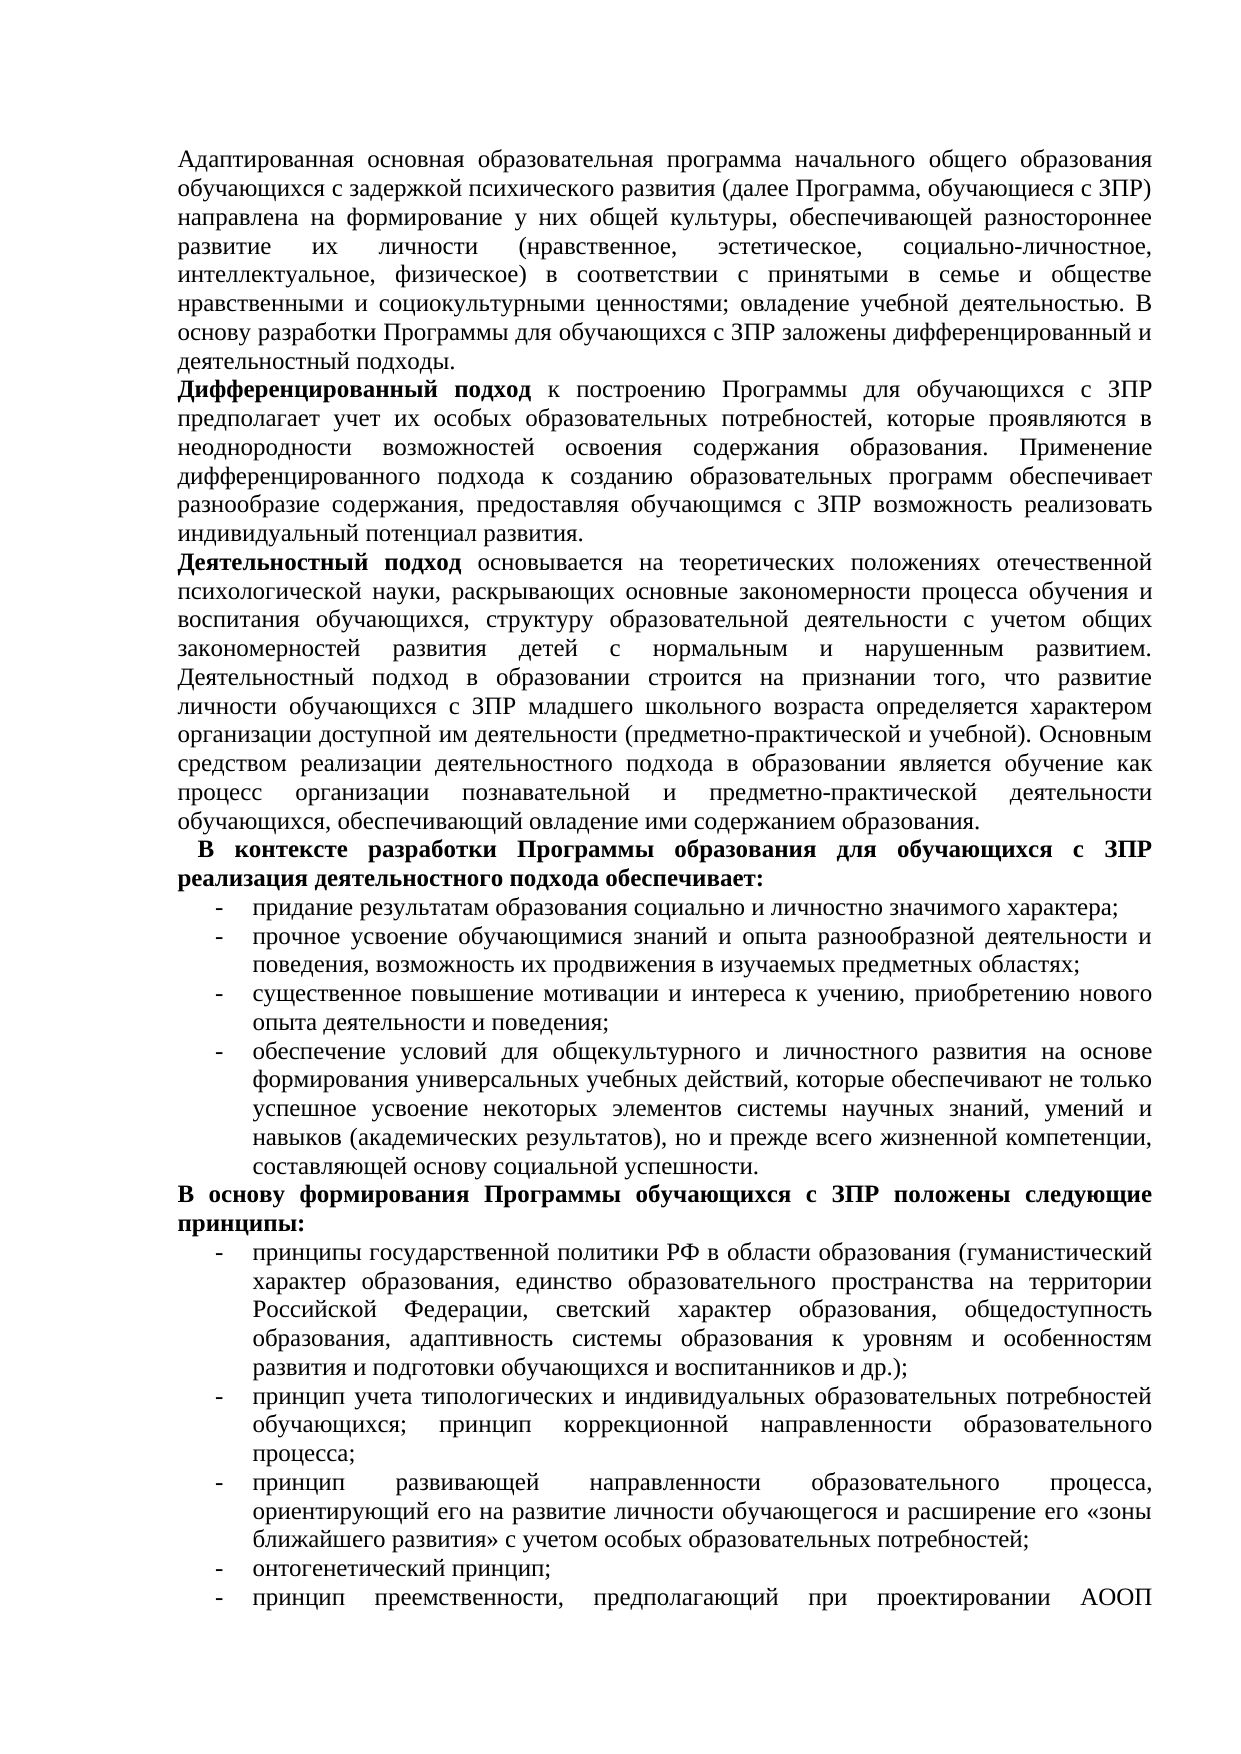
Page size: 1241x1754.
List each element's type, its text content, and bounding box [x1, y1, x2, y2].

list существенное повышение мотивации и интереса к учению, приобретению нового опыта деятельности и поведения; [215, 978, 1153, 1036]
list принцип учета типологических и индивидуальных образовательных потребностей обучающихся; принцип коррекционной направленности образовательного процесса; [215, 1381, 1153, 1467]
list придание результатам образования социально и личностно значимого характера; [215, 892, 1153, 921]
text Деятельностный подход основывается на теоретических положениях отечественной психологической науки, раскрывающих основные закономерности процесса обучения и воспитания обучающихся, структуру образовательной деятельности с учетом общих закономерностей развития детей с нормальным и нарушенным развитием. Деятельностный подход в образовании строится на признании того, что развитие личности обучающихся с ЗПР младшего школьного возраста определяется характером организации доступной им деятельности (предметно-практической и учебной). Основным средством реализации деятельностного подхода в образовании является обучение как процесс организации познавательной и предметно-практической деятельности обучающихся, обеспечивающий овладение ими содержанием образования. [177, 547, 1153, 834]
text Адаптированная основная образовательная программа начального общего образования обучающихся с задержкой психического развития (далее Программа, обучающиеся с ЗПР) направлена на формирование у них общей культуры, обеспечивающей разностороннее развитие их личности (нравственное, эстетическое, социально-личностное, интеллектуальное, физическое) в соответствии с принятыми в семье и обществе нравственными и социокультурными ценностями; овладение учебной деятельностью. В основу разработки Программы для обучающихся с ЗПР заложены дифференцированный и деятельностный подходы. [177, 144, 1153, 374]
list прочное усвоение обучающимися знаний и опыта разнообразной деятельности и поведения, возможность их продвижения в изучаемых предметных областях; [215, 921, 1153, 978]
list онтогенетический принцип; [215, 1553, 1153, 1582]
text В контексте разработки Программы образования для обучающихся с ЗПР реализация деятельностного подхода обеспечивает: [177, 834, 1153, 892]
text Дифференцированный подход к построению Программы для обучающихся с ЗПР предполагает учет их особых образовательных потребностей, которые проявляются в неоднородности возможностей освоения содержания образования. Применение дифференцированного подхода к созданию образовательных программ обеспечивает разнообразие содержания, предоставляя обучающимся с ЗПР возможность реализовать индивидуальный потенциал развития. [177, 374, 1153, 547]
list принцип развивающей направленности образовательного процесса, ориентирующий его на развитие личности обучающегося и расширение его «зоны ближайшего развития» с учетом особых образовательных потребностей; [215, 1467, 1153, 1553]
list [215, 1582, 1153, 1611]
list принципы государственной политики РФ в области образования (гуманистический характер образования, единство образовательного пространства на территории Российской Федерации, светский характер образования, общедоступность образования, адаптивность системы образования к уровням и особенностям развития и подготовки обучающихся и воспитанников и др.); [215, 1237, 1153, 1381]
text В основу формирования Программы обучающихся с ЗПР положены следующие принципы: [177, 1179, 1153, 1237]
list обеспечение условий для общекультурного и личностного развития на основе формирования универсальных учебных действий, которые обеспечивают не только успешное усвоение некоторых элементов системы научных знаний, умений и навыков (академических результатов), но и прежде всего жизненной компетенции, составляющей основу социальной успешности. [215, 1036, 1153, 1179]
